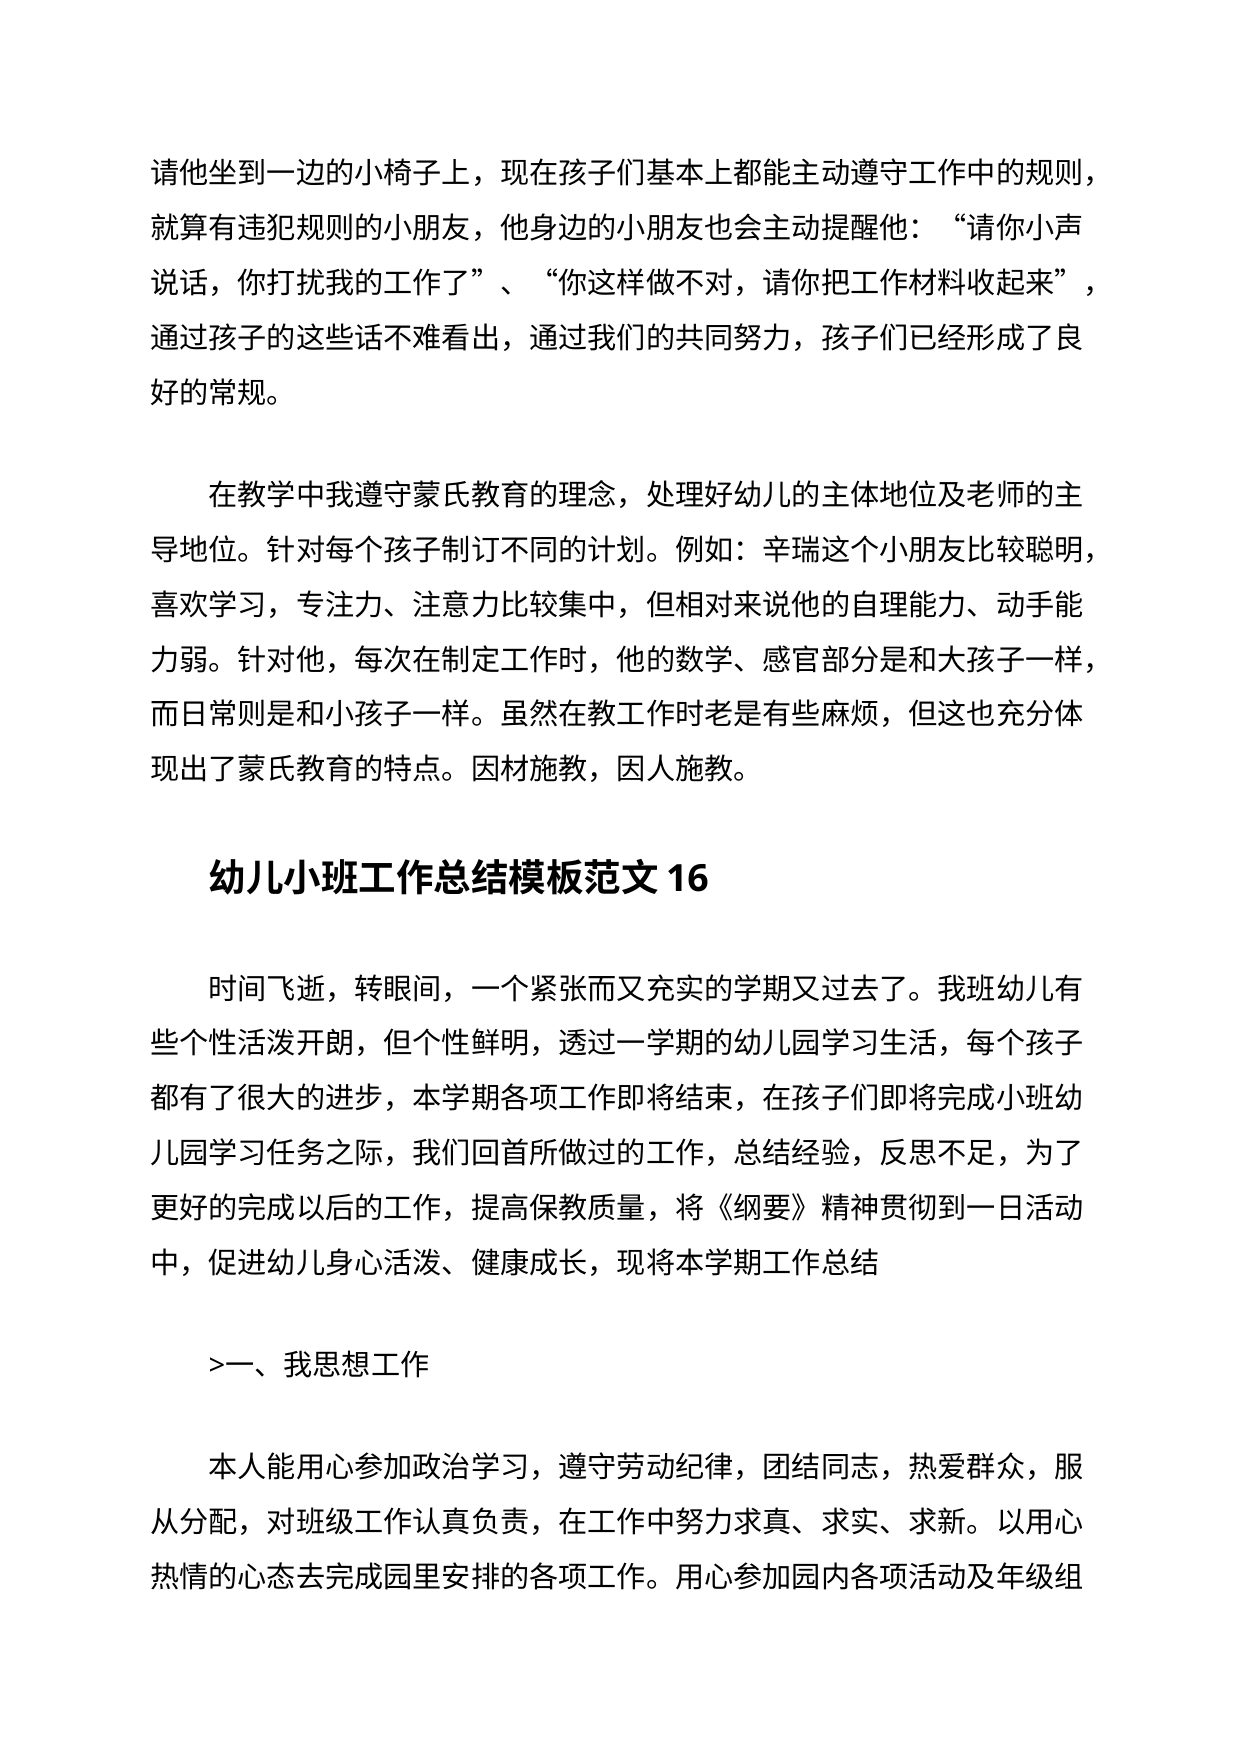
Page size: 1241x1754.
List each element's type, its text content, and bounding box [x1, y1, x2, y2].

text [150, 150, 1090, 412]
text >一、我思想工作 [150, 1341, 1090, 1384]
text 在教学中我遵守蒙氏教育的理念，处理好幼儿的主体地位及老师的主导地位。针对每个孩子制订不同的计划。例如：辛瑞这个小朋友比较聪明，喜欢学习，专注力、注意力比较集中，但相对来说他的自理能力、动手能力弱。针对他，每次在制定工作时，他的数学、感官部分是和大孩子一样，而日常则是和小孩子一样。虽然在教工作时老是有些麻烦，但这也充分体现出了蒙氏教育的特点。因材施教，因人施教。 [150, 471, 1090, 788]
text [150, 1443, 1090, 1596]
text 幼儿小班工作总结模板范文16 [150, 848, 1090, 902]
text 时间飞逝，转眼间，一个紧张而又充实的学期又过去了。我班幼儿有些个性活泼开朗，但个性鲜明，透过一学期的幼儿园学习生活，每个孩子都有了很大的进步，本学期各项工作即将结束，在孩子们即将完成小班幼儿园学习任务之际，我们回首所做过的工作，总结经验，反思不足，为了更好的完成以后的工作，提高保教质量，将《纲要》精神贯彻到一日活动中，促进幼儿身心活泼、健康成长，现将本学期工作总结 [150, 965, 1090, 1282]
